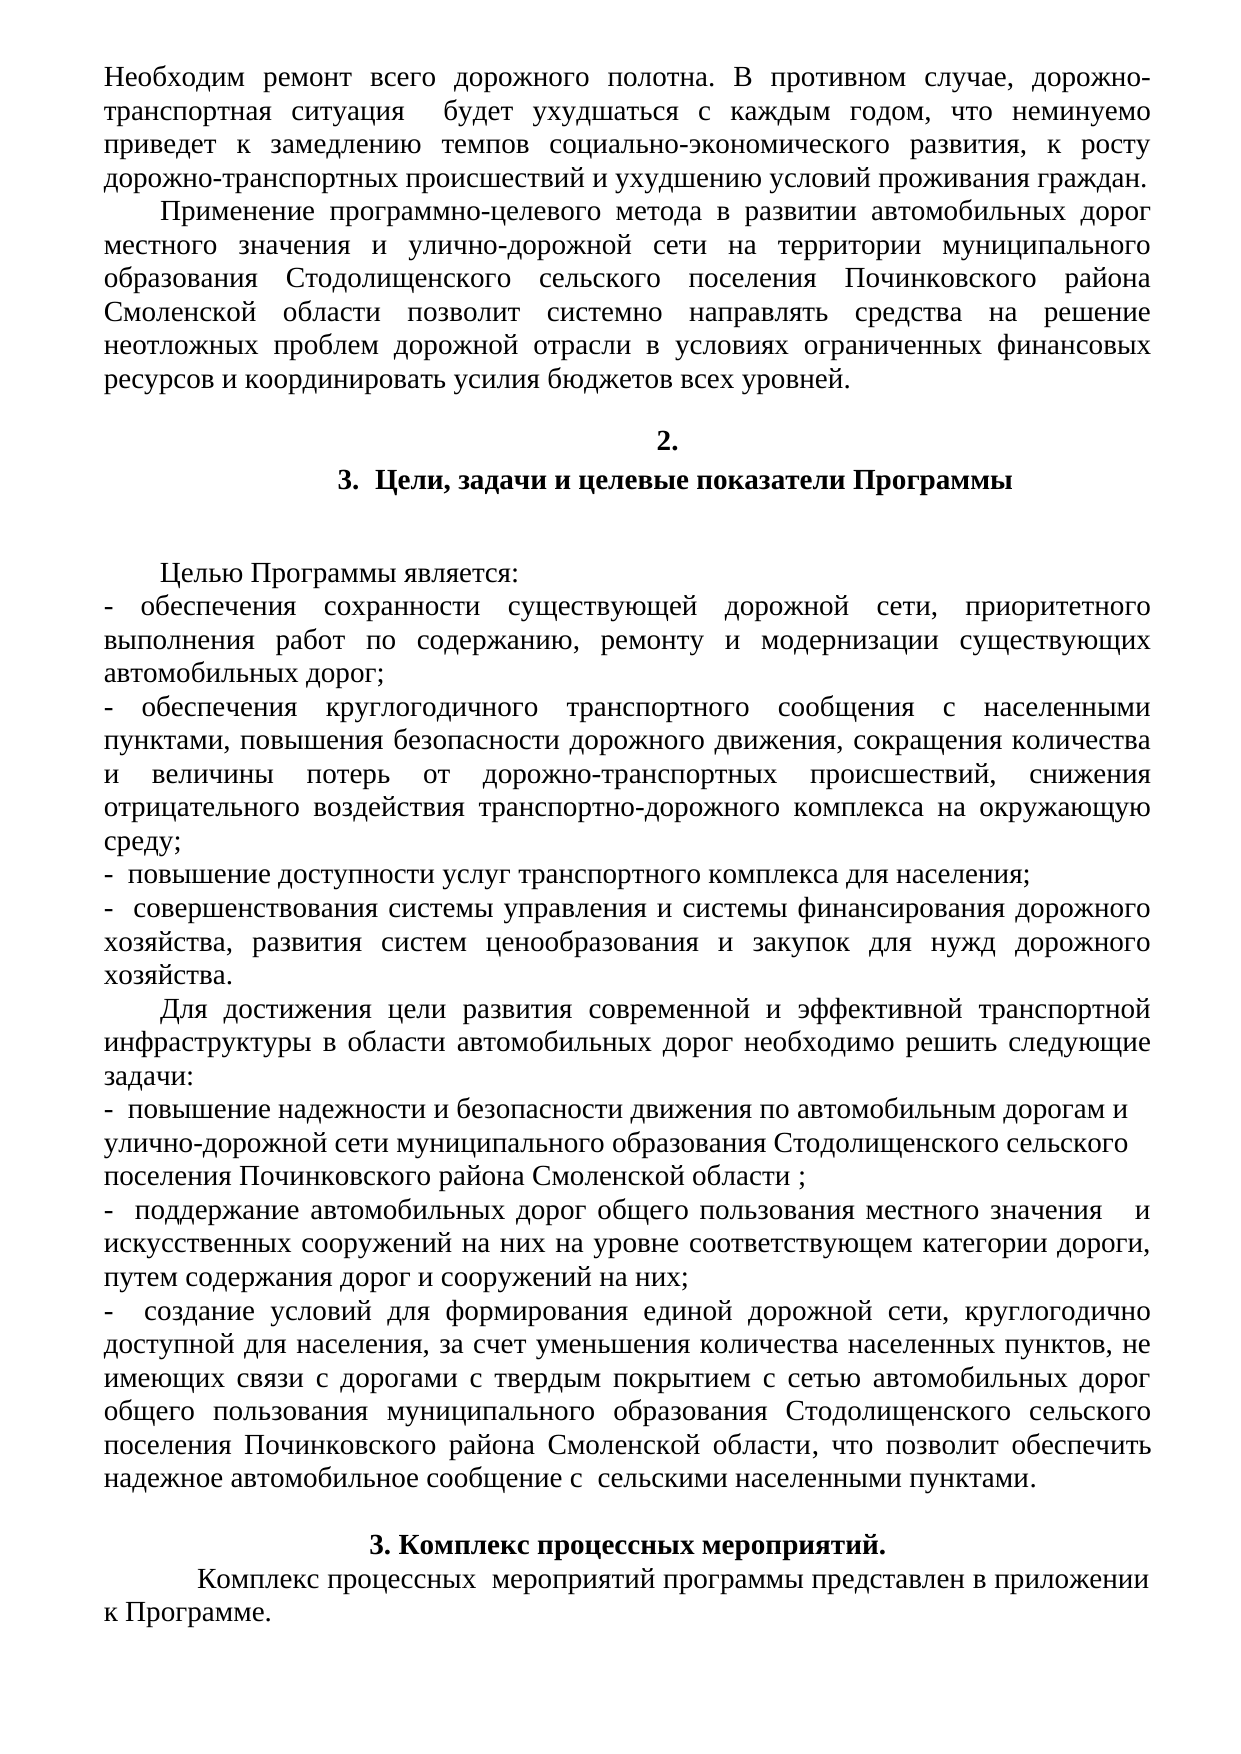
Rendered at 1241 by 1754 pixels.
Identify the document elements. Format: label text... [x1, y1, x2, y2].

text 3. Комплекс процессных мероприятий. [103, 1527, 1152, 1561]
text - повышение надежности и безопасности движения по автомобильным дорогам и улично-дорожной сети муниципального образования Стодолищенского сельского поселения Починковского района Смоленской области ; [103, 1091, 1152, 1192]
text - создание условий для формирования единой дорожной сети, круглогодично доступной для населения, за счет уменьшения количества населенных пунктов, не имеющих связи с дорогами с твердым покрытием с сетью автомобильных дорог общего пользования муниципального образования Стодолищенского сельского поселения Починковского района Смоленской области, что позволит обеспечить надежное автомобильное сообщение с сельскими населенными пунктами. [103, 1293, 1152, 1494]
text - поддержание автомобильных дорог общего пользования местного значения и искусственных сооружений на них на уровне соответствующем категории дороги, путем содержания дорог и сооружений на них; [103, 1192, 1152, 1293]
text Для достижения цели развития современной и эффективной транспортной инфраструктуры в области автомобильных дорог необходимо решить следующие задачи: [103, 991, 1152, 1091]
text Применение программно-целевого метода в развитии автомобильных дорог местного значения и улично-дорожной сети на территории муниципального образования Стодолищенского сельского поселения Починковского района Смоленской области позволит системно направлять средства на решение неотложных проблем дорожной отрасли в условиях ограниченных финансовых ресурсов и координировать усилия бюджетов всех уровней. [103, 193, 1152, 394]
text Целью Программы является: [103, 555, 1152, 588]
text - повышение доступности услуг транспортного комплекса для населения; [103, 857, 1152, 890]
text - совершенствования системы управления и системы финансирования дорожного хозяйства, развития систем ценообразования и закупок для нужд дорожного хозяйства. [103, 890, 1152, 991]
text - обеспечения сохранности существующей дорожной сети, приоритетного выполнения работ по содержанию, ремонту и модернизации существующих автомобильных дорог; [103, 588, 1152, 689]
list Цели, задачи и целевые показатели Программы [199, 462, 1152, 495]
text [103, 59, 1152, 193]
text Комплекс процессных мероприятий программы представлен в приложении к Программе. [103, 1561, 1152, 1628]
text - обеспечения круглогодичного транспортного сообщения с населенными пунктами, повышения безопасности дорожного движения, сокращения количества и величины потерь от дорожно-транспортных происшествий, снижения отрицательного воздействия транспортно-дорожного комплекса на окружающую среду; [103, 689, 1152, 857]
